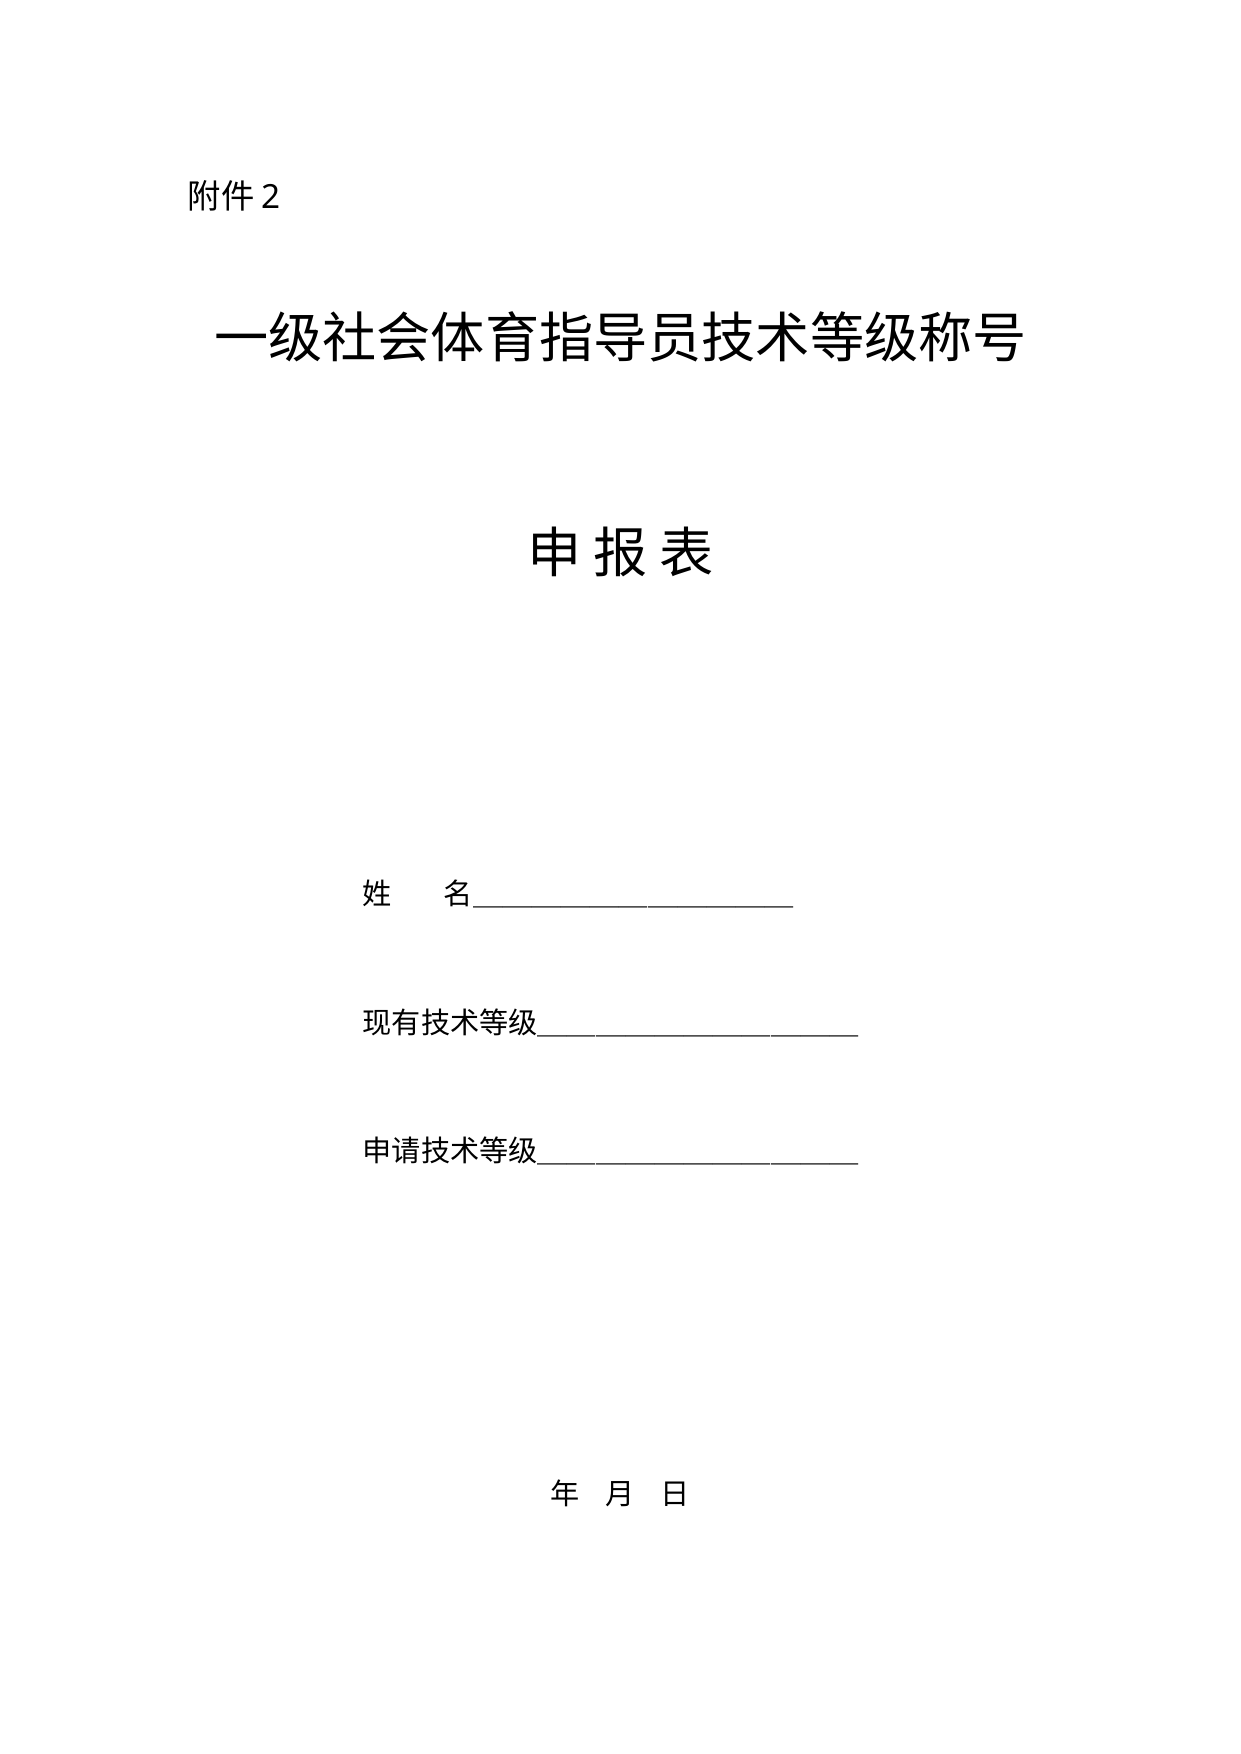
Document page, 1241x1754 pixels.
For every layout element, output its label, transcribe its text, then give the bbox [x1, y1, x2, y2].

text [187, 1459, 1053, 1524]
text 附件2 [187, 162, 1053, 220]
text 一级社会体育指导员技术等级称号 [187, 285, 1053, 383]
text 申请技术等级＿＿＿＿＿＿＿＿＿＿＿ [187, 1116, 1053, 1181]
text 申 报 表 [187, 500, 1053, 598]
text 现有技术等级＿＿＿＿＿＿＿＿＿＿＿ [187, 988, 1053, 1053]
text 姓 名＿＿＿＿＿＿＿＿＿＿＿ [187, 859, 1053, 924]
